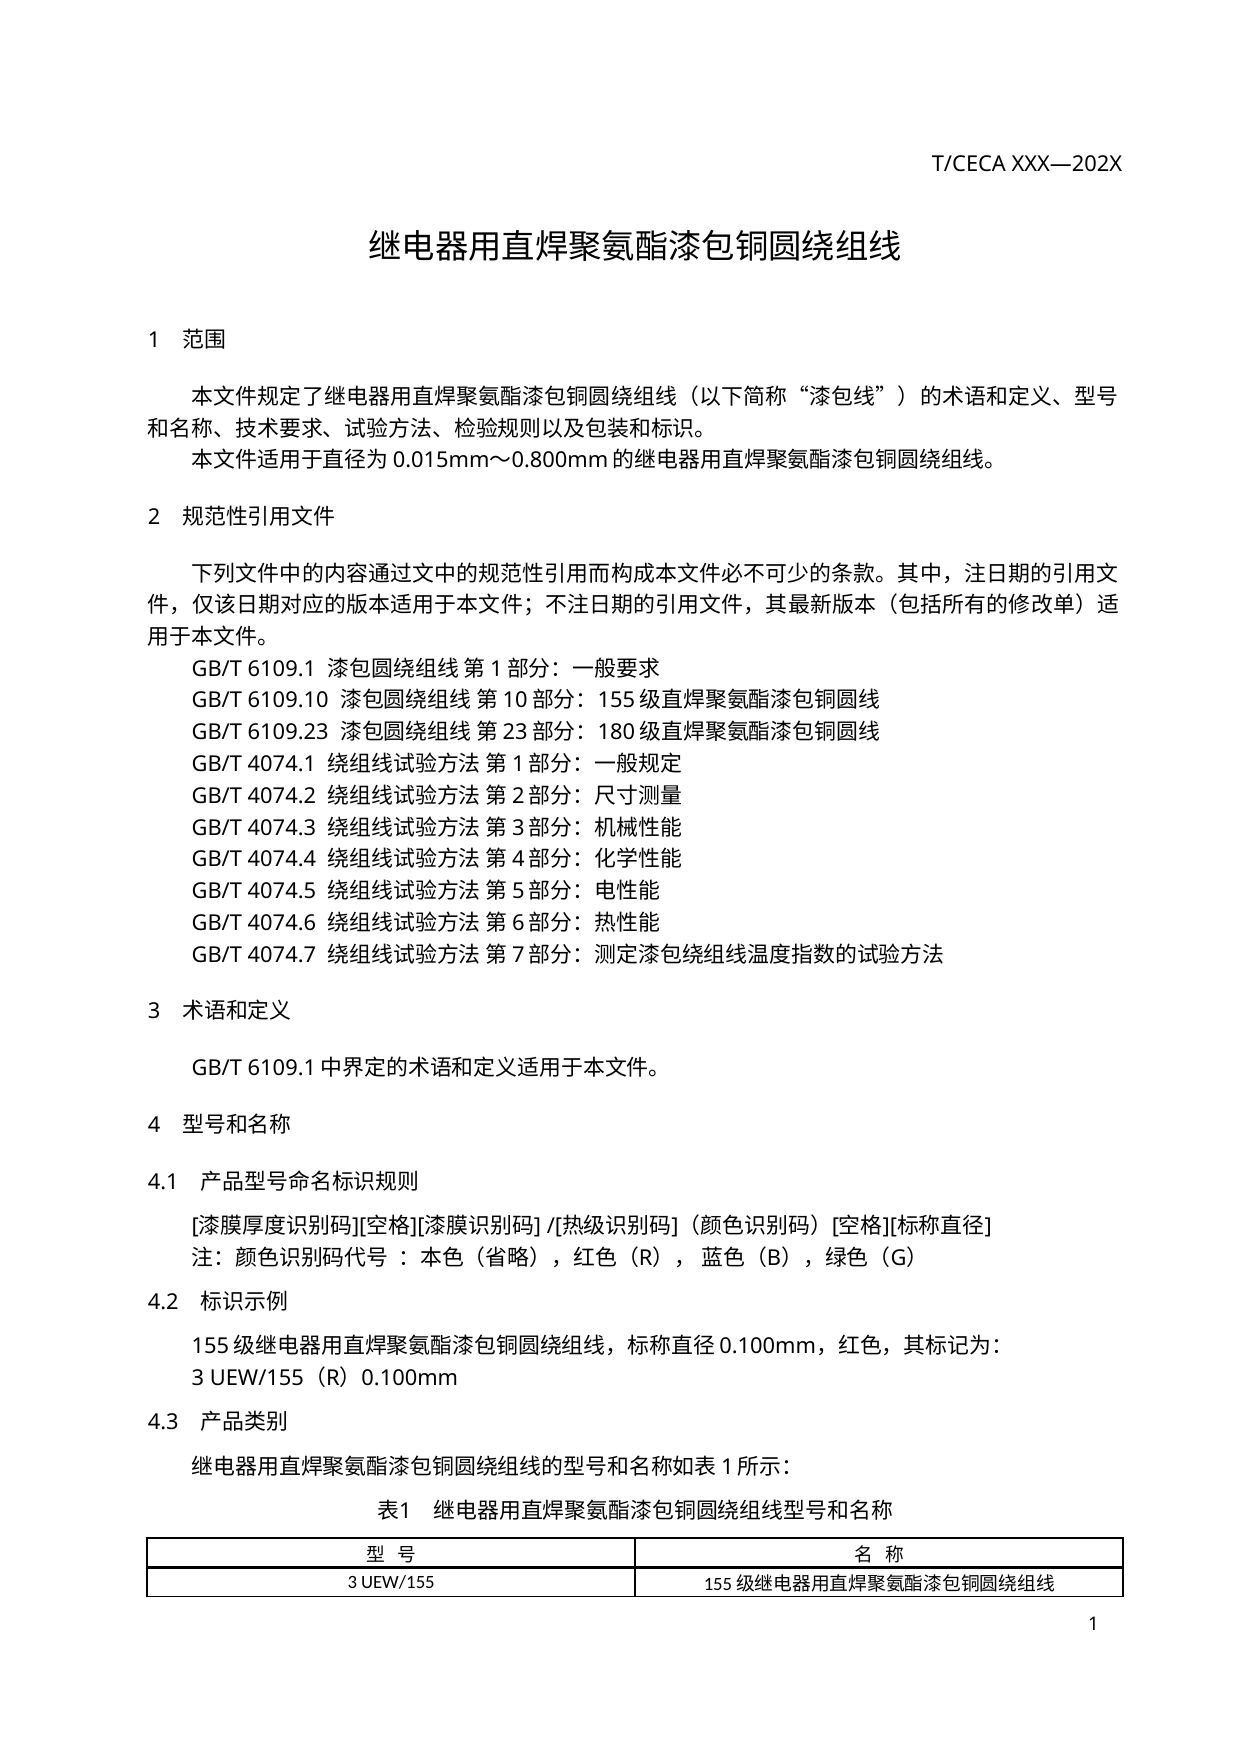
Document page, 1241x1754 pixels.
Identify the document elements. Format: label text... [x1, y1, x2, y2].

text GB/T 6109.10 漆包圆绕组线 第10部分：155级直焊聚氨酯漆包铜圆线 [148, 682, 1122, 714]
text 继电器用直焊聚氨酯漆包铜圆绕组线型号和名称 [148, 1493, 1122, 1525]
table_cell 155级继电器用直焊聚氨酯漆包铜圆绕组线 [636, 1569, 1122, 1596]
text GB/T 6109.23 漆包圆绕组线 第23部分：180级直焊聚氨酯漆包铜圆线 [148, 714, 1122, 746]
text 3 UEW/155（R）0.100mm [148, 1360, 1122, 1392]
text 产品型号命名标识规则 [148, 1164, 1122, 1196]
text 产品类别 [148, 1404, 1122, 1436]
text 规范性引用文件 [148, 499, 1122, 531]
text GB/T 4074.6 绕组线试验方法 第6部分：热性能 [148, 905, 1122, 937]
text GB/T 4074.2 绕组线试验方法 第2部分：尺寸测量 [148, 778, 1122, 809]
text 本文件适用于直径为0.015mm～0.800mm的继电器用直焊聚氨酯漆包铜圆绕组线。 [148, 442, 1122, 474]
table_header 型 号 [148, 1539, 634, 1566]
text 术语和定义 [148, 993, 1122, 1025]
text GB/T 4074.3 绕组线试验方法 第3部分：机械性能 [148, 809, 1122, 841]
text GB/T 4074.5 绕组线试验方法 第5部分：电性能 [148, 873, 1122, 905]
text 型号和名称 [148, 1107, 1122, 1139]
text 注：颜色识别码代号 ：本色（省略），红色（R）， 蓝色（B），绿色（G） [148, 1240, 1122, 1272]
text GB/T 4074.4 绕组线试验方法 第4部分：化学性能 [148, 841, 1122, 873]
table_cell 3 UEW/155 [148, 1569, 634, 1596]
text [漆膜厚度识别码][空格][漆膜识别码] /[热级识别码]（颜色识别码）[空格][标称直径] [148, 1208, 1122, 1240]
table_header 名 称 [636, 1539, 1122, 1566]
text GB/T 4074.1 绕组线试验方法 第1部分：一般规定 [148, 746, 1122, 778]
text 继电器用直焊聚氨酯漆包铜圆绕组线的型号和名称如表1所示： [148, 1449, 1122, 1480]
text 标识示例 [148, 1284, 1122, 1316]
text GB/T 4074.7 绕组线试验方法 第7部分：测定漆包绕组线温度指数的试验方法 [148, 937, 1122, 968]
text GB/T 6109.1 漆包圆绕组线 第1部分：一般要求 [148, 651, 1122, 682]
text 155级继电器用直焊聚氨酯漆包铜圆绕组线，标称直径0.100mm，红色，其标记为： [148, 1328, 1122, 1360]
text 本文件规定了继电器用直焊聚氨酯漆包铜圆绕组线（以下简称“漆包线”）的术语和定义、型号和名称、技术要求、试验方法、检验规则以及包装和标识。 [148, 379, 1122, 442]
text 范围 [148, 322, 1122, 354]
